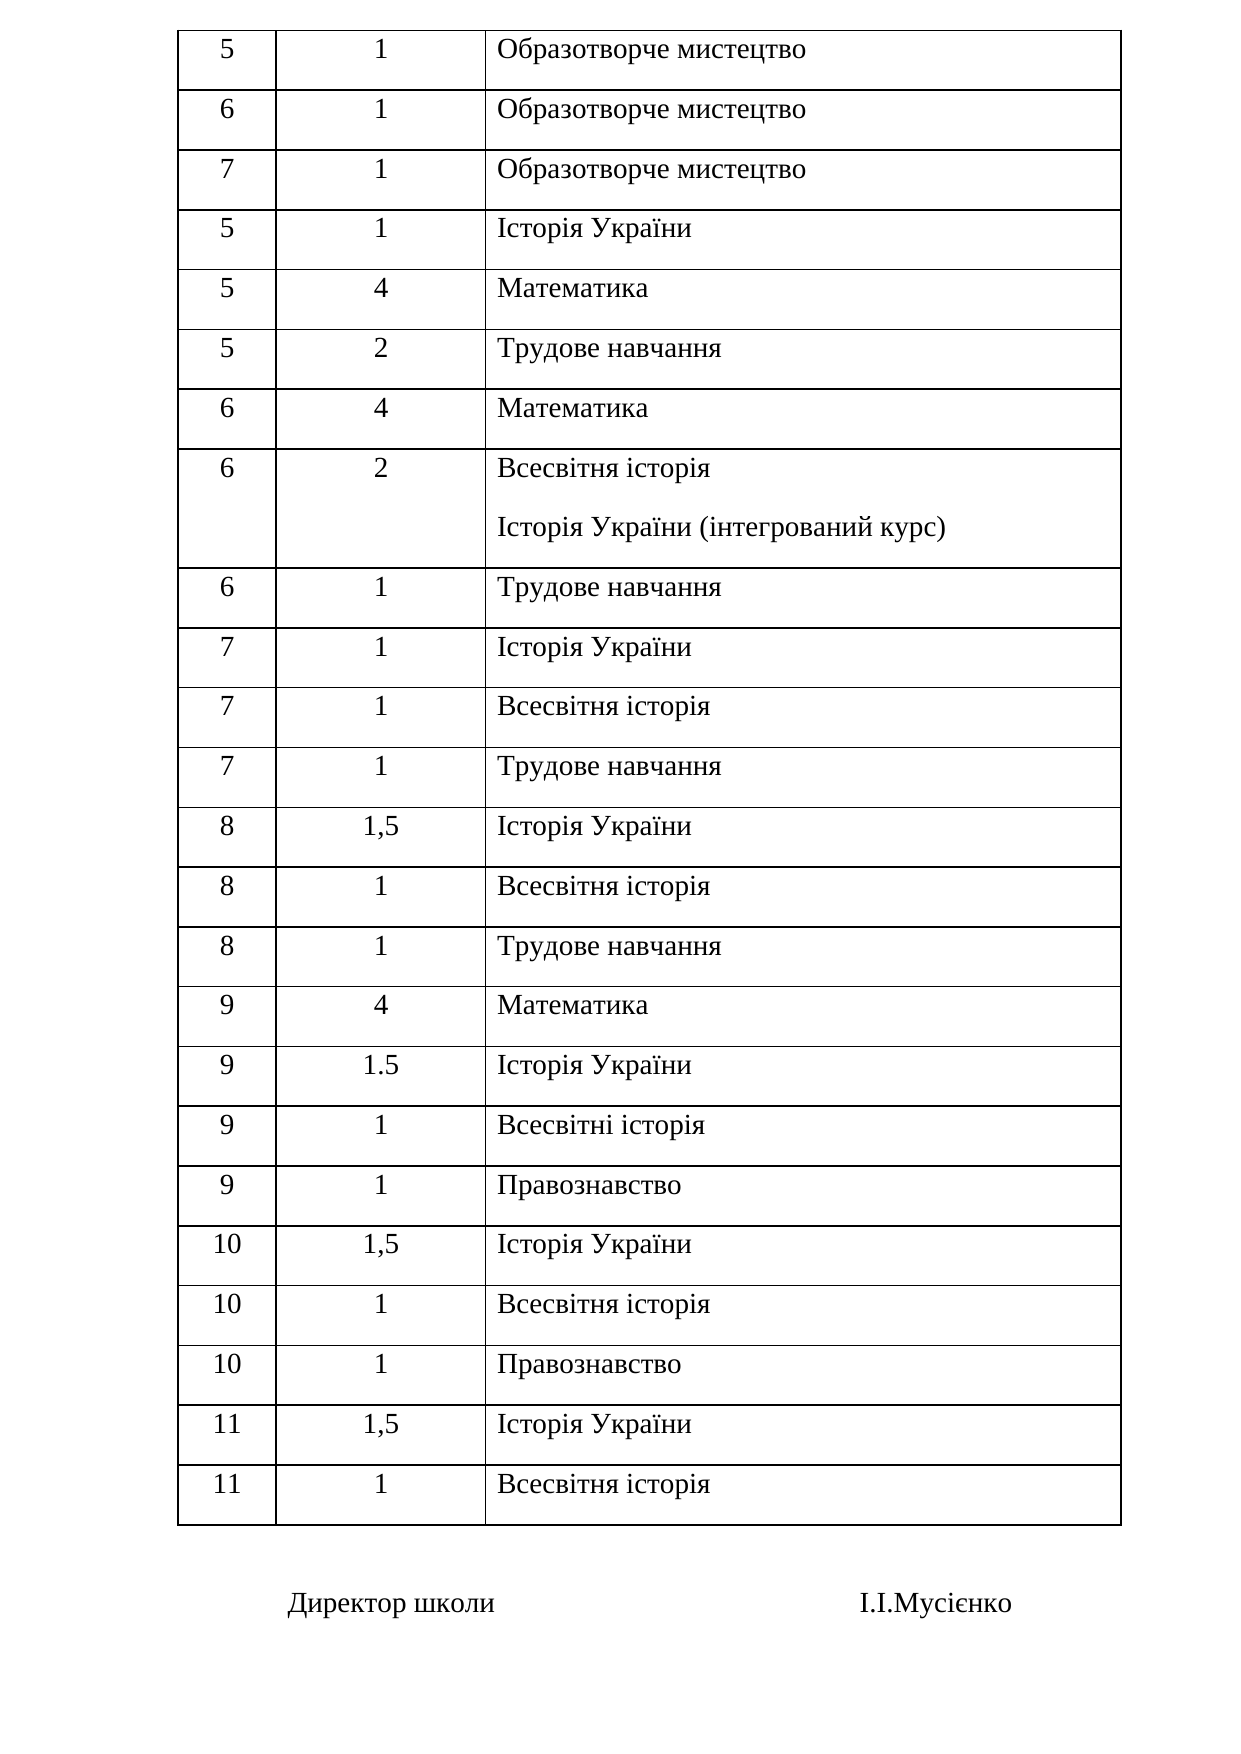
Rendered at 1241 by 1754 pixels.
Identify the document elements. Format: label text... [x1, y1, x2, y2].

table_cell 1 [277, 1167, 485, 1225]
table_cell Образотворче мистецтво [486, 31, 1120, 89]
table_cell Трудове навчання [486, 569, 1120, 627]
table_cell 11 [179, 1406, 275, 1464]
table_cell 1 [277, 688, 485, 747]
table_cell 4 [277, 987, 485, 1046]
table_cell 10 [179, 1227, 275, 1285]
table_cell Правознавство [486, 1346, 1120, 1404]
table_cell 2 [277, 450, 485, 567]
table_cell 1 [277, 211, 485, 269]
table_cell Історія України [486, 808, 1120, 866]
table_cell Історія України [486, 1047, 1120, 1105]
table_cell Всесвітня історія [486, 1286, 1120, 1344]
table_cell Всесвітня історія [486, 1466, 1120, 1524]
text Директор школи І.І.Мусієнко [177, 1585, 1122, 1618]
table_cell Образотворче мистецтво [486, 151, 1120, 209]
table_cell 8 [179, 928, 275, 986]
table_cell Математика [486, 987, 1120, 1046]
table_cell Історія України [486, 211, 1120, 269]
table_cell 7 [179, 629, 275, 687]
table_cell 1.5 [277, 1047, 485, 1105]
table_cell 5 [179, 31, 275, 89]
table_cell 10 [179, 1346, 275, 1404]
table_cell Трудове навчання [486, 928, 1120, 986]
table_cell Математика [486, 270, 1120, 328]
table_cell 1,5 [277, 808, 485, 866]
table_cell 1 [277, 1346, 485, 1404]
table_cell 6 [179, 390, 275, 448]
table_cell Образотворче мистецтво [486, 91, 1120, 149]
table_cell 9 [179, 1047, 275, 1105]
table_cell 1 [277, 1466, 485, 1524]
table_cell 7 [179, 151, 275, 209]
table_cell 1 [277, 748, 485, 806]
table_cell 1 [277, 31, 485, 89]
table_cell 1 [277, 1107, 485, 1165]
table_cell 1 [277, 868, 485, 926]
table_cell Всесвітня історія [486, 688, 1120, 747]
table_cell 6 [179, 450, 275, 567]
table_cell 1 [277, 91, 485, 149]
table_cell 1 [277, 569, 485, 627]
table_cell Всесвітня історія Історія України (інтегрований курс) [486, 450, 1120, 567]
table_cell Трудове навчання [486, 330, 1120, 388]
table_cell Правознавство [486, 1167, 1120, 1225]
table_cell 1,5 [277, 1406, 485, 1464]
table_cell 11 [179, 1466, 275, 1524]
table_cell 8 [179, 808, 275, 866]
table_cell 1,5 [277, 1227, 485, 1285]
table_cell Історія України [486, 1406, 1120, 1464]
table_cell 7 [179, 688, 275, 747]
table_cell 5 [179, 330, 275, 388]
table_cell 1 [277, 629, 485, 687]
table_cell Математика [486, 390, 1120, 448]
table_cell 9 [179, 1167, 275, 1225]
table_cell 6 [179, 569, 275, 627]
table_cell Трудове навчання [486, 748, 1120, 806]
table_cell Всесвітня історія [486, 868, 1120, 926]
table_cell 1 [277, 151, 485, 209]
table_cell 10 [179, 1286, 275, 1344]
table_cell 1 [277, 928, 485, 986]
table_cell 6 [179, 91, 275, 149]
table_cell 5 [179, 211, 275, 269]
table_cell 8 [179, 868, 275, 926]
table_cell 9 [179, 1107, 275, 1165]
table_cell 9 [179, 987, 275, 1046]
table_cell 5 [179, 270, 275, 328]
table_cell 2 [277, 330, 485, 388]
table_cell Історія України [486, 1227, 1120, 1285]
table_cell Всесвітні історія [486, 1107, 1120, 1165]
table_cell 4 [277, 270, 485, 328]
table_cell 7 [179, 748, 275, 806]
table_cell 4 [277, 390, 485, 448]
table_cell 1 [277, 1286, 485, 1344]
table_cell Історія України [486, 629, 1120, 687]
